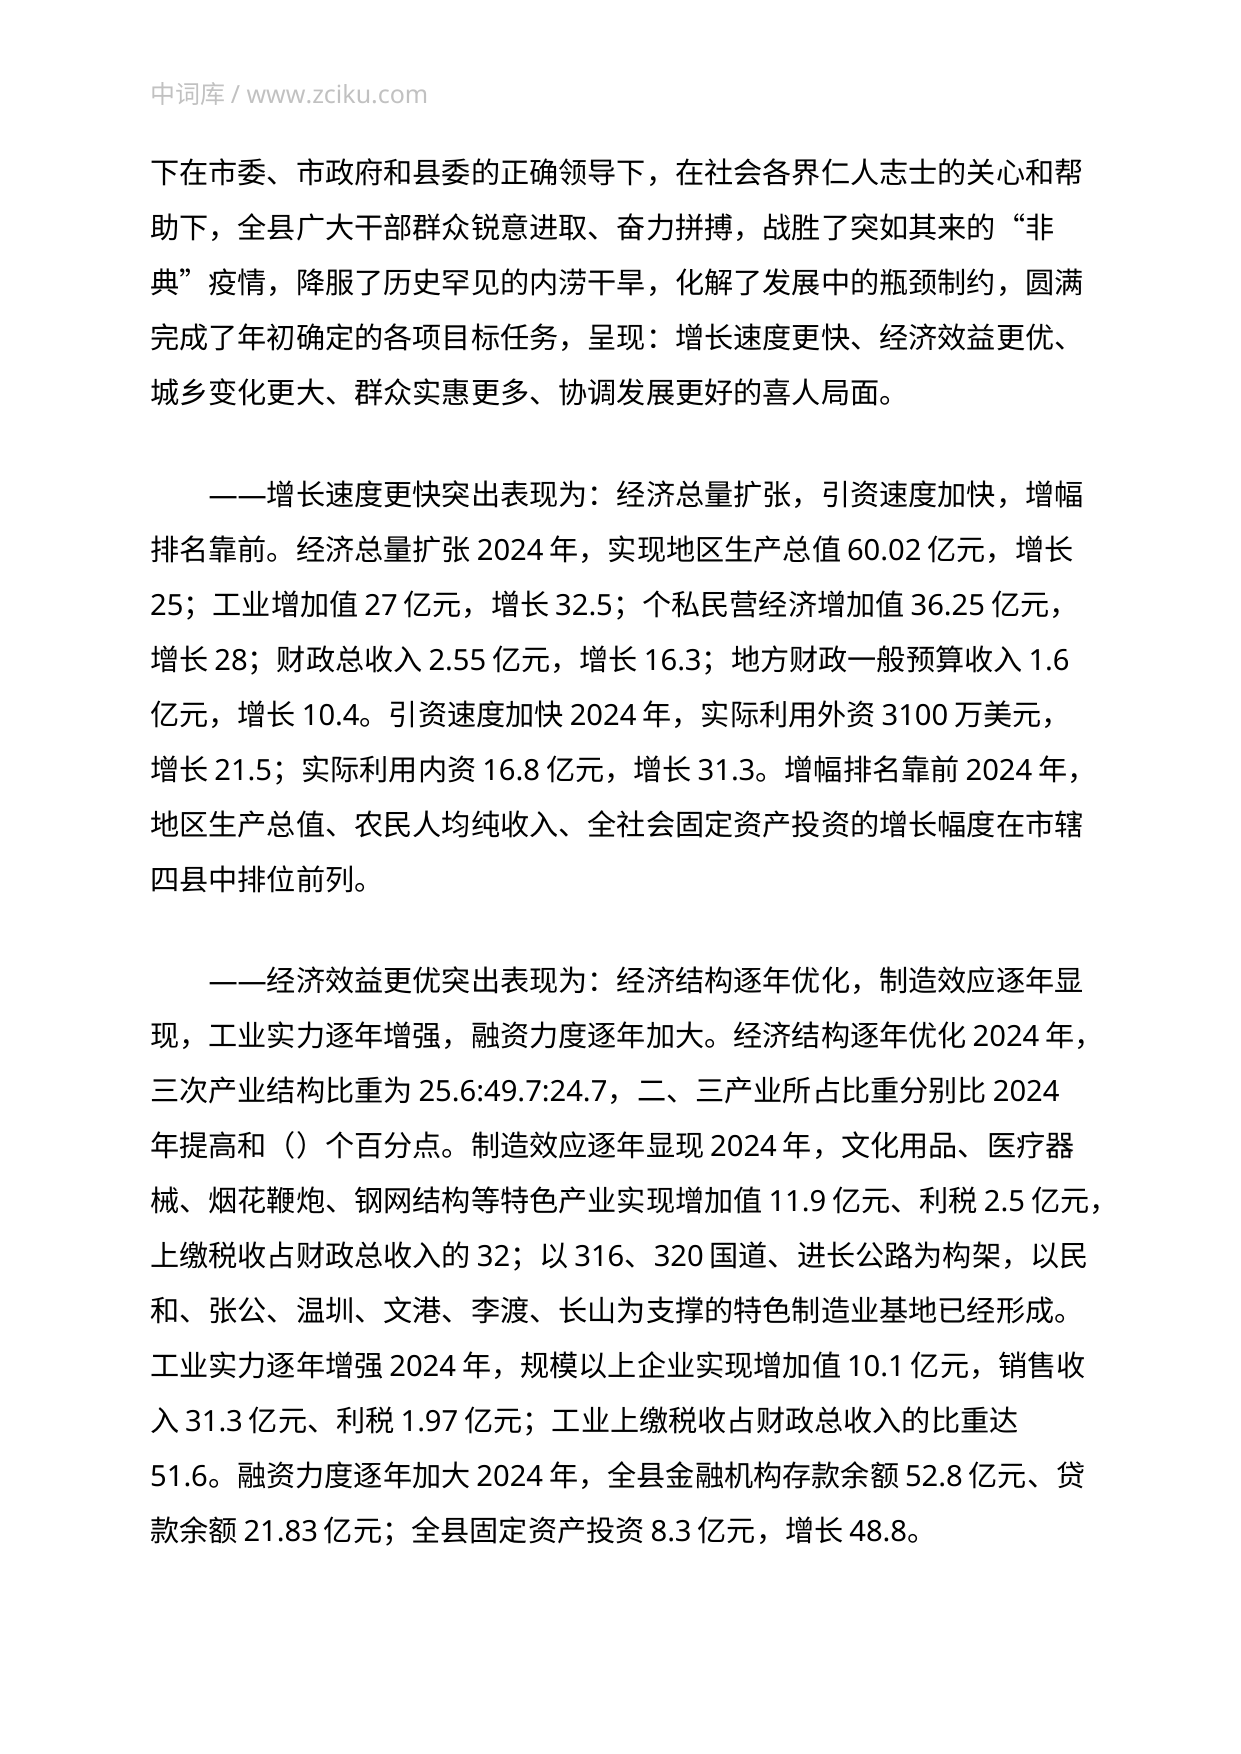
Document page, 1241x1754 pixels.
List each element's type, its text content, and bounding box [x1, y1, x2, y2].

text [150, 150, 1090, 412]
text ——经济效益更优突出表现为：经济结构逐年优化，制造效应逐年显现，工业实力逐年增强，融资力度逐年加大。经济结构逐年优化2024年，三次产业结构比重为25.6:49.7:24.7，二、三产业所占比重分别比2024年提高和（）个百分点。制造效应逐年显现2024年，文化用品、医疗器械、烟花鞭炮、钢网结构等特色产业实现增加值11.9亿元、利税2.5亿元，上缴税收占财政总收入的32；以316、320国道、进长公路为构架，以民和、张公、温圳、文港、李渡、长山为支撑的特色制造业基地已经形成。工业实力逐年增强2024年，规模以上企业实现增加值10.1亿元，销售收入31.3亿元、利税1.97亿元；工业上缴税收占财政总收入的比重达51.6。融资力度逐年加大2024年，全县金融机构存款余额52.8亿元、贷款余额21.83亿元；全县固定资产投资8.3亿元，增长48.8。 [150, 958, 1090, 1550]
text ——增长速度更快突出表现为：经济总量扩张，引资速度加快，增幅排名靠前。经济总量扩张2024年，实现地区生产总值60.02亿元，增长25；工业增加值27亿元，增长32.5；个私民营经济增加值36.25亿元，增长28；财政总收入2.55亿元，增长16.3；地方财政一般预算收入1.6亿元，增长10.4。引资速度加快2024年，实际利用外资3100万美元，增长21.5；实际利用内资16.8亿元，增长31.3。增幅排名靠前2024年，地区生产总值、农民人均纯收入、全社会固定资产投资的增长幅度在市辖四县中排位前列。 [150, 471, 1090, 898]
